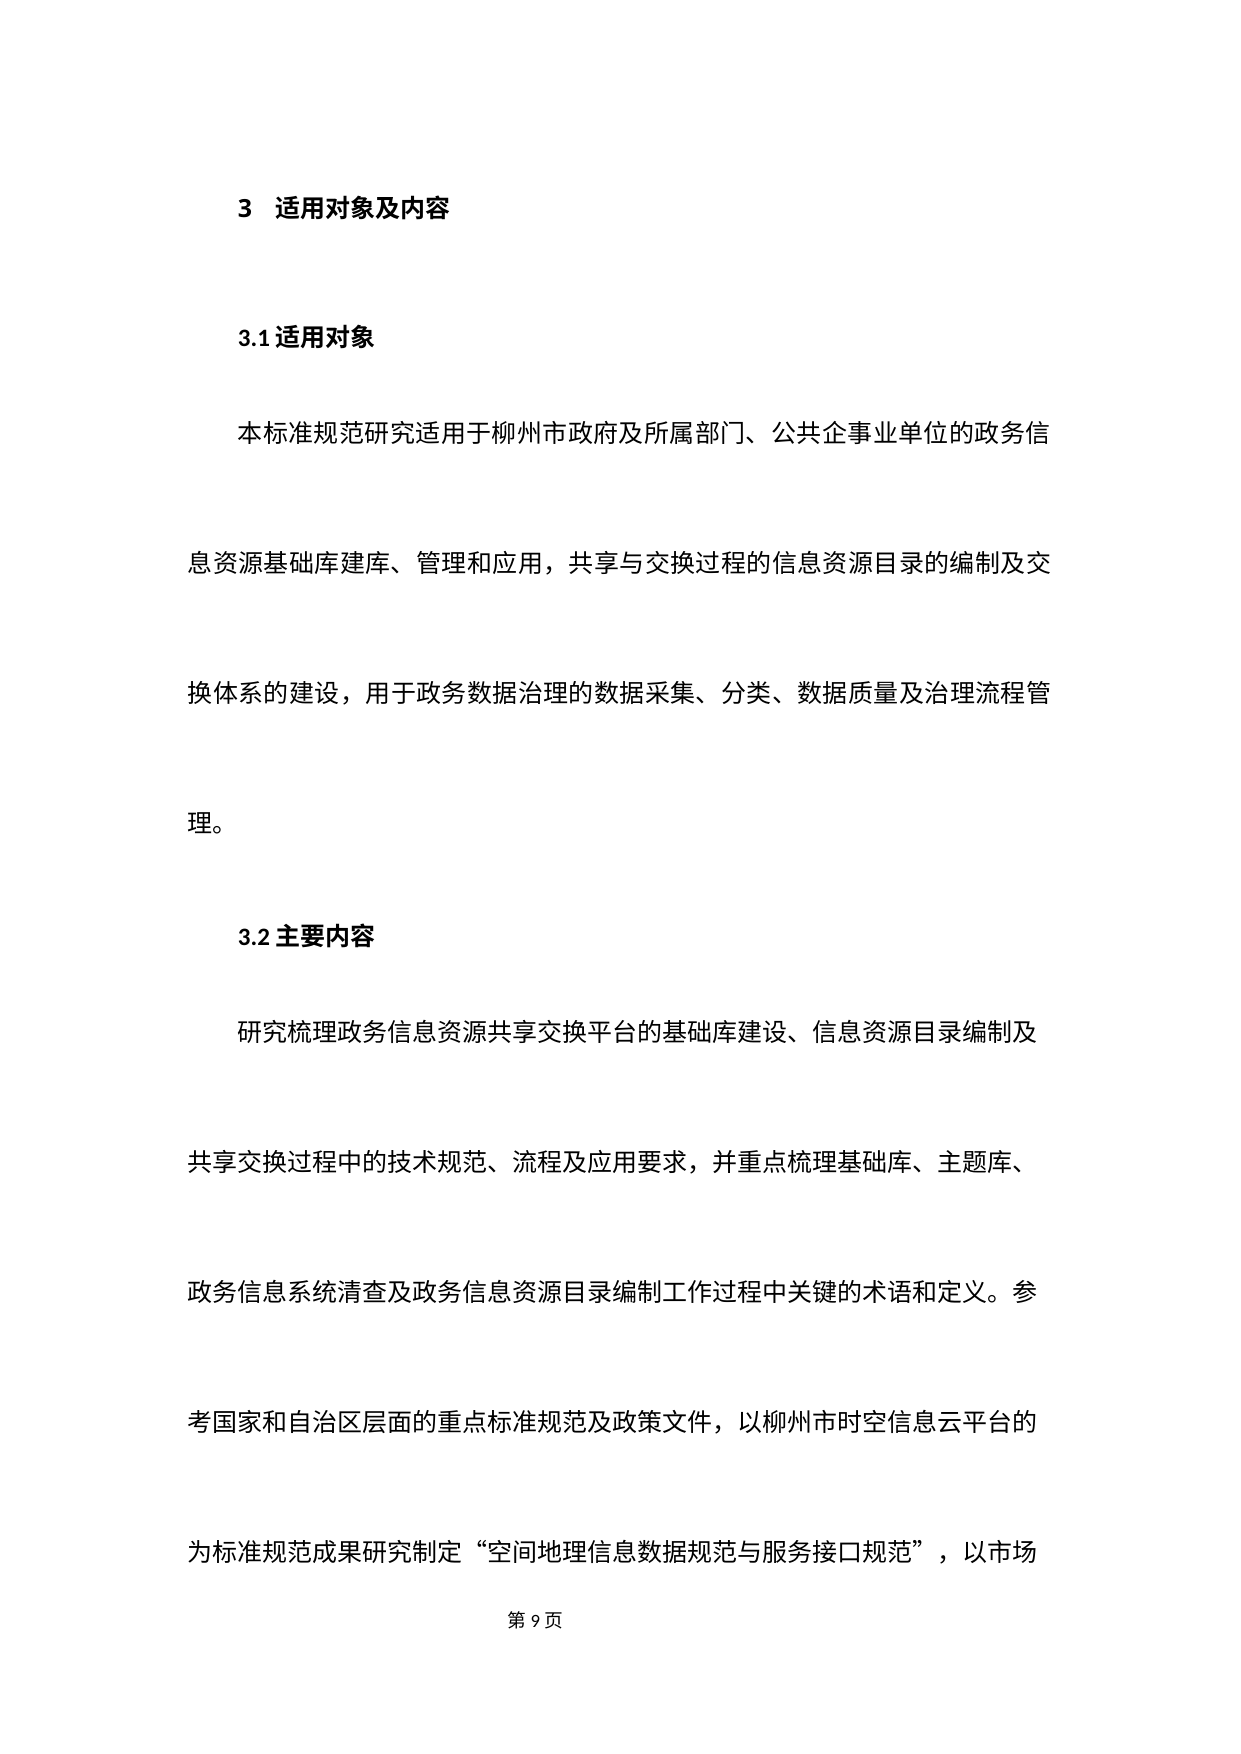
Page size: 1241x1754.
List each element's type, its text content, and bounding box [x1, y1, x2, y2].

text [187, 998, 1053, 1583]
subtitle 适用对象 [187, 303, 1053, 368]
text 本标准规范研究适用于柳州市政府及所属部门、公共企事业单位的政务信息资源基础库建库、管理和应用，共享与交换过程的信息资源目录的编制及交换体系的建设，用于政务数据治理的数据采集、分类、数据质量及治理流程管理。 [187, 399, 1053, 854]
subtitle 主要内容 [187, 902, 1053, 967]
subtitle 适用对象及内容 [187, 174, 1053, 239]
